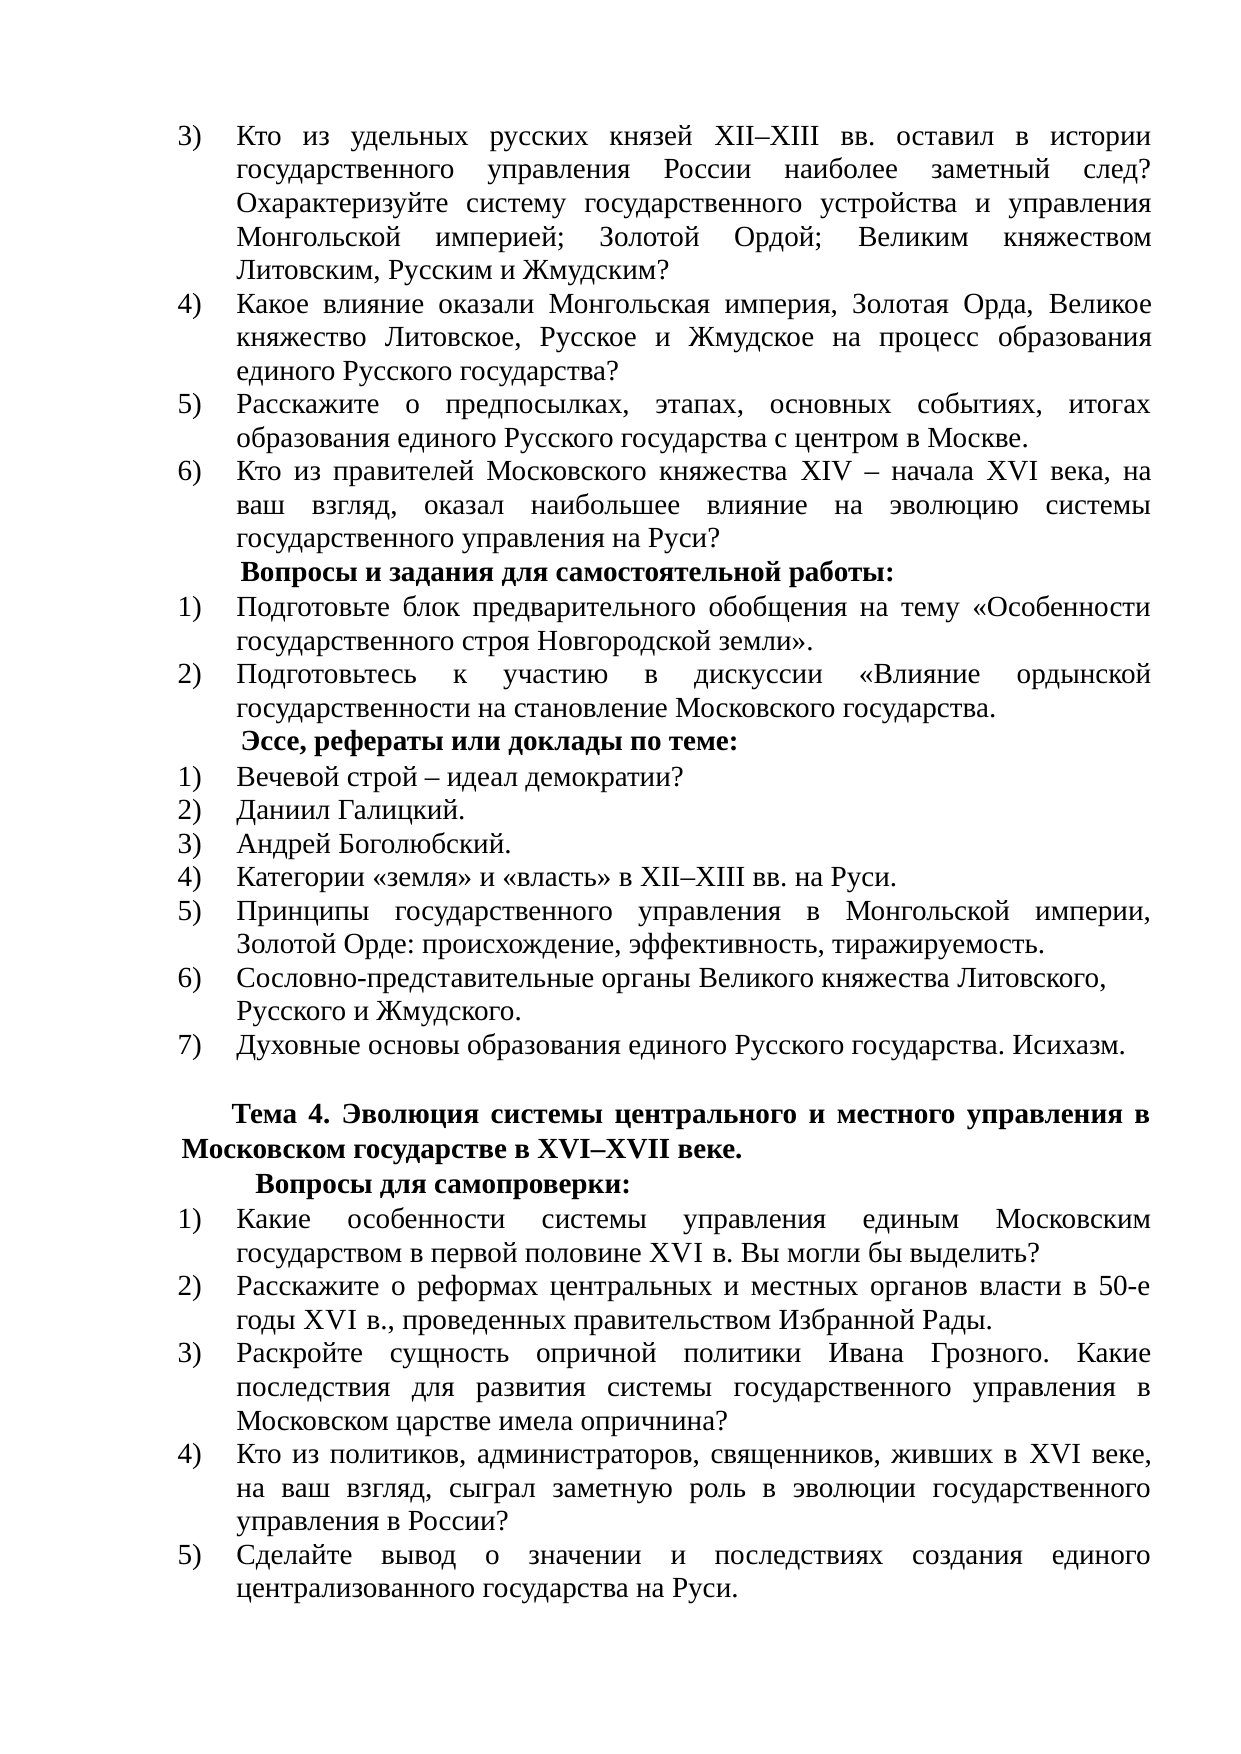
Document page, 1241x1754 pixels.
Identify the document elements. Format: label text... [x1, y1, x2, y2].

list Какое влияние оказали Монгольская империя, Золотая Орда, Великое княжество Литовское, Русское и Жмудское на процесс образования единого Русского государства? [177, 286, 1152, 386]
text Вопросы и задания для самостоятельной работы: [181, 554, 1152, 588]
text Тема 4. Эволюция системы центрального и местного управления в Московском государстве в XVI–XVII веке. [181, 1096, 1152, 1164]
list Кто из удельных русских князей XII–XIII вв. оставил в истории государственного управления России наиболее заметный след? Охарактеризуйте систему государственного устройства и управления Монгольской империей; Золотой Ордой; Великим княжеством Литовским, Русским и Жмудским? [177, 118, 1152, 286]
list Подготовьтесь к участию в дискуссии «Влияние ордынской государственности на становление Московского государства. [177, 656, 1152, 723]
list Кто из правителей Московского княжества XIV – начала XVI века, на ваш взгляд, оказал наибольшее влияние на эволюцию системы государственного управления на Руси? [177, 453, 1152, 554]
list Андрей Боголюбский. [177, 826, 1152, 859]
list Раскройте сущность опричной политики Ивана Грозного. Какие последствия для развития системы государственного управления в Московском царстве имела опричнина? [177, 1336, 1152, 1436]
list Принципы государственного управления в Монгольской империи, Золотой Орде: происхождение, эффективность, тиражируемость. [177, 893, 1152, 960]
list Категории «земля» и «власть» в XII–XIII вв. на Руси. [177, 859, 1152, 893]
list Какие особенности системы управления единым Московским государством в первой половине XVI в. Вы могли бы выделить? [177, 1201, 1152, 1268]
list Вечевой строй – идеал демократии? [177, 759, 1152, 792]
list Подготовьте блок предварительного обобщения на тему «Особенности государственного строя Новгородской земли». [177, 589, 1152, 656]
list Расскажите о реформах центральных и местных органов власти в 50-е годы XVI в., проведенных правительством Избранной Рады. [177, 1268, 1152, 1336]
list Кто из политиков, администраторов, священников, живших в XVI веке, на ваш взгляд, сыграл заметную роль в эволюции государственного управления в России? [177, 1436, 1152, 1537]
list Даниил Галицкий. [177, 792, 1152, 826]
text Вопросы для самопроверки: [181, 1166, 1152, 1200]
text Эссе, рефераты или доклады по теме: [181, 723, 1152, 757]
list Расскажите о предпосылках, этапах, основных событиях, итогах образования единого Русского государства с центром в Москве. [177, 386, 1152, 453]
list Сделайте вывод о значении и последствиях создания единого централизованного государства на Руси. [177, 1537, 1152, 1604]
list Духовные основы образования единого Русского государства. Исихазм. [177, 1027, 1152, 1061]
list Сословно-представительные органы Великого княжества Литовского, Русского и Жмудского. [177, 960, 1152, 1027]
